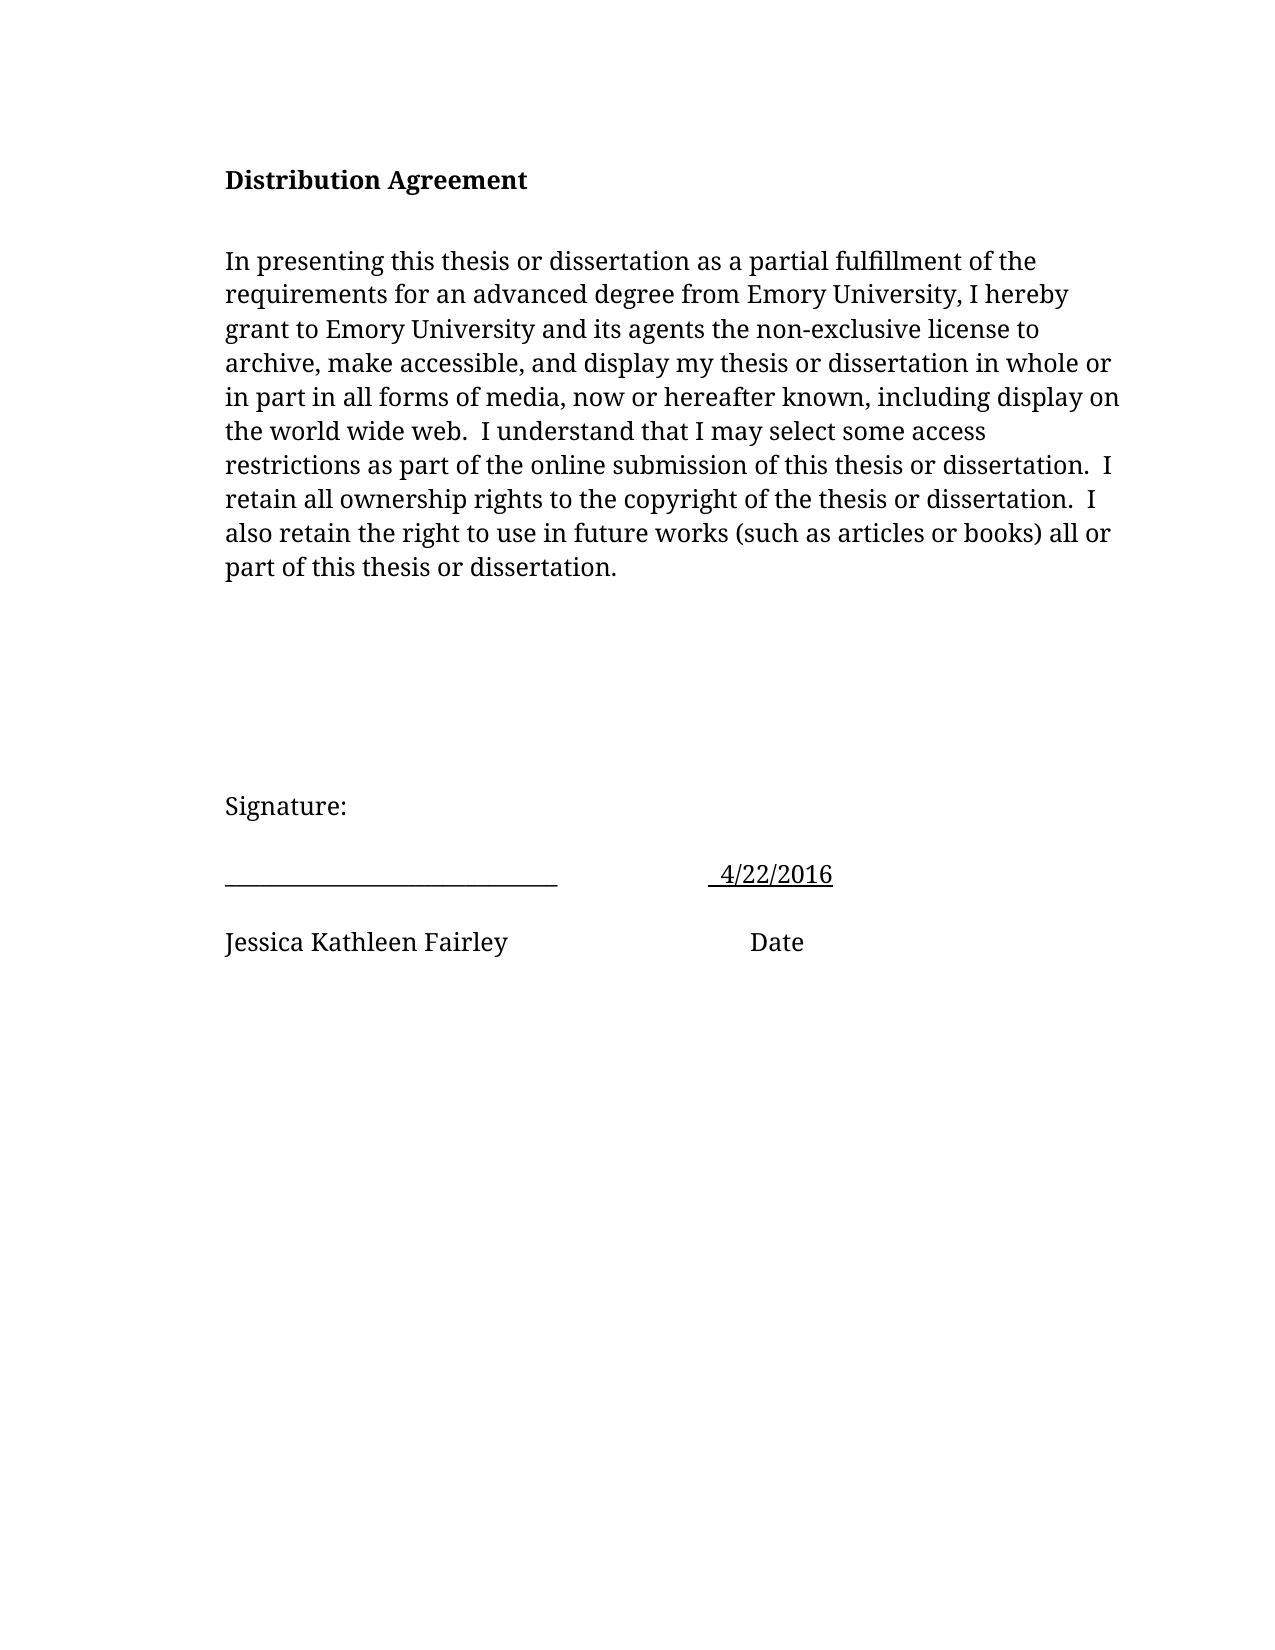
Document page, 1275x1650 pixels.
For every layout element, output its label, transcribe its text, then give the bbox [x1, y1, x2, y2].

text In presenting this thesis or dissertation as a partial fulfillment of the requirements for an advanced degree from Emory University, I hereby grant to Emory University and its agents the non-exclusive license to archive, make accessible, and display my thesis or dissertation in whole or in part in all forms of media, now or hereafter known, including display on the world wide web. I understand that I may select some access restrictions as part of the online submission of this thesis or dissertation. I retain all ownership rights to the copyright of the thesis or dissertation. I also retain the right to use in future works (such as articles or books) all or part of this thesis or dissertation. [225, 243, 1125, 584]
text Jessica Kathleen Fairley Date [225, 924, 1125, 958]
text Distribution Agreement [225, 162, 1125, 197]
text _____________________________ 4/22/2016 [225, 856, 1125, 890]
text Signature: [225, 788, 1125, 822]
